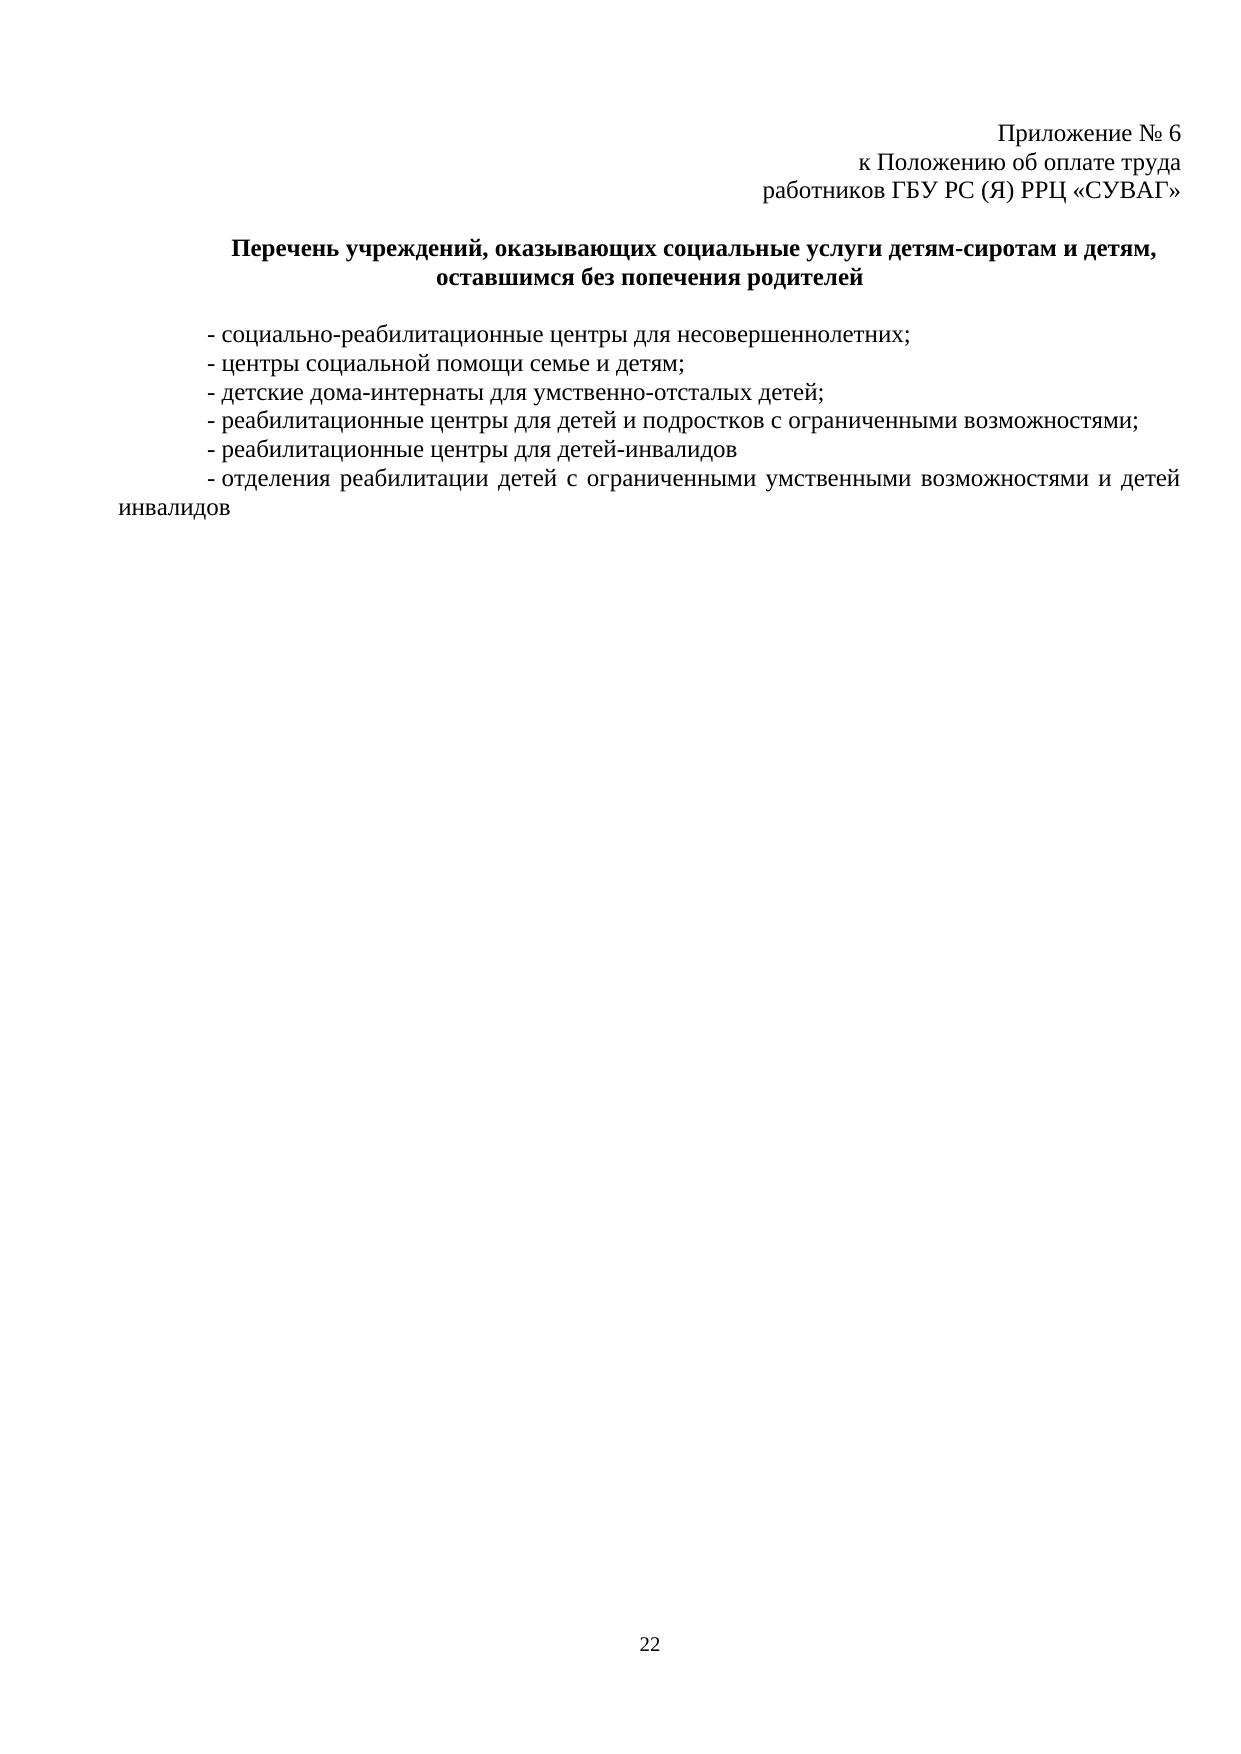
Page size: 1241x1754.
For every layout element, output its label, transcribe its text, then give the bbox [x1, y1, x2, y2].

text Перечень учреждений, оказывающих социальные услуги детям-сиротам и детям, оставшимся без попечения родителей [118, 233, 1181, 291]
text - реабилитационные центры для детей-инвалидов [118, 434, 1181, 463]
text - социально-реабилитационные центры для несовершеннолетних; [118, 319, 1181, 348]
text работников ГБУ РС (Я) РРЦ «СУВАГ» [118, 176, 1181, 204]
text - детские дома-интернаты для умственно-отсталых детей; [118, 377, 1181, 406]
text - центры социальной помощи семье и детям; [118, 348, 1181, 377]
text - реабилитационные центры для детей и подростков с ограниченными возможностями; [118, 406, 1181, 434]
text к Положению об оплате труда [118, 147, 1181, 176]
text Приложение № 6 [118, 118, 1181, 147]
text - отделения реабилитации детей с ограниченными умственными возможностями и детей инвалидов [118, 463, 1181, 521]
